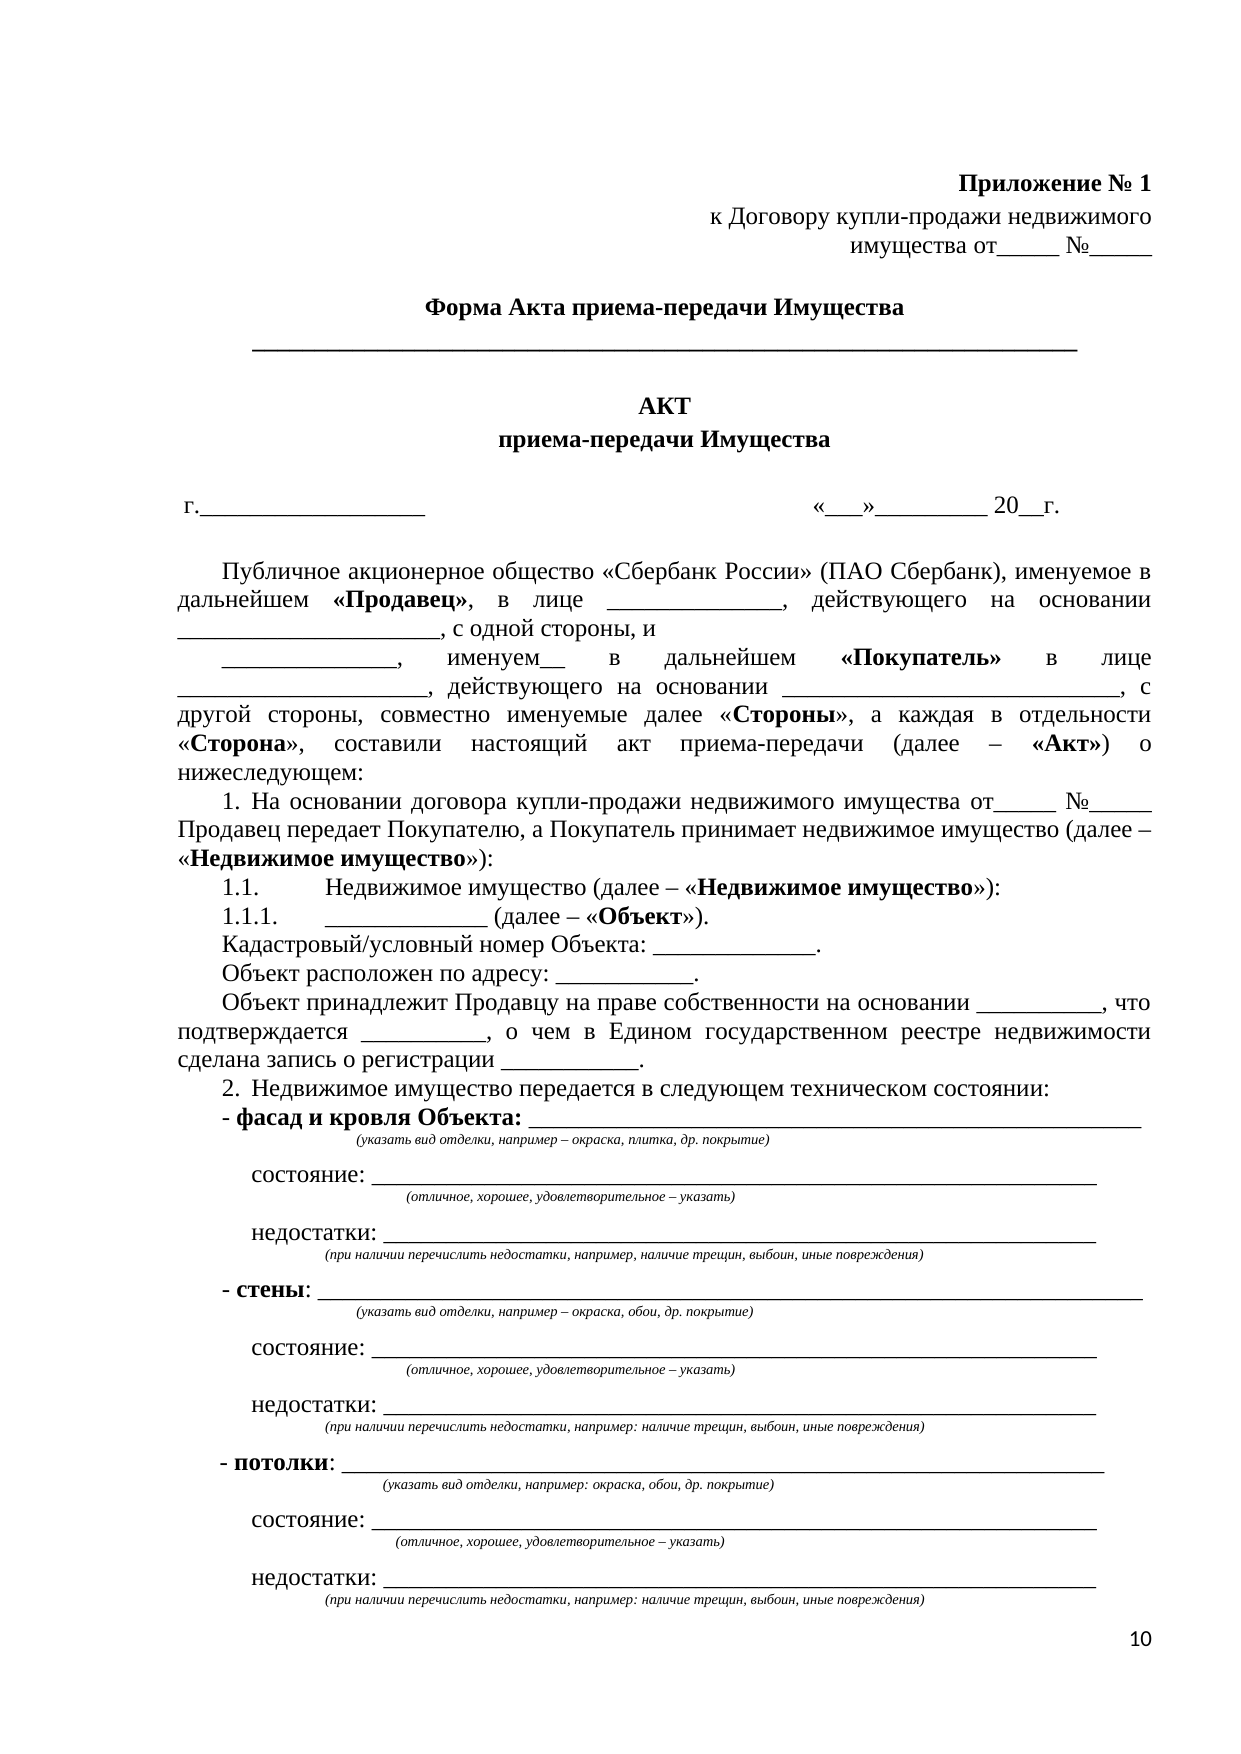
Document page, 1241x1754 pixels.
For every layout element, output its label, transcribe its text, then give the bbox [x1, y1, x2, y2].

list На основании договора купли-продажи недвижимого имущества от_____ №_____ Продавец передает Покупателю, а Покупатель принимает недвижимое имущество (далее – «Недвижимое имущество»): [177, 786, 1152, 872]
text Форма Акта приема-передачи Имущества [177, 292, 1152, 320]
list Недвижимое имущество (далее – «Недвижимое имущество»): [177, 872, 1152, 901]
text (отличное, хорошее, удовлетворительное – указать) [177, 1188, 1152, 1217]
text (при наличии перечислить недостатки, например: наличие трещин, выбоин, иные повреждения) [177, 1418, 1152, 1447]
text (указать вид отделки, например: окраска, обои, др. покрытие) [177, 1476, 1152, 1504]
text АКТ [177, 391, 1152, 419]
list _____________ (далее – «Объект»). [177, 901, 1152, 929]
text состояние: __________________________________________________________ [177, 1504, 1152, 1533]
text (указать вид отделки, например – окраска, плитка, др. покрытие) [177, 1131, 1152, 1159]
text (указать вид отделки, например – окраска, обои, др. покрытие) [177, 1303, 1152, 1332]
text (при наличии перечислить недостатки, например, наличие трещин, выбоин, иные повреждения) [177, 1246, 1152, 1274]
text недостатки: _________________________________________________________ [177, 1389, 1152, 1418]
text - фасад и кровля Объекта: _________________________________________________ [177, 1102, 1152, 1131]
text Кадастровый/условный номер Объекта: _____________. [177, 929, 1152, 958]
text Объект расположен по адресу: ___________. [177, 958, 1152, 987]
text Объект принадлежит Продавцу на праве собственности на основании __________, что подтверждается __________, о чем в Едином государственном реестре недвижимости сделана запись о регистрации ___________. [177, 987, 1152, 1073]
text состояние: __________________________________________________________ [177, 1159, 1152, 1188]
text состояние: __________________________________________________________ [177, 1332, 1152, 1361]
text г.__________________ «___»_________ 20__г. [177, 490, 1152, 518]
text - стены: __________________________________________________________________ [177, 1274, 1152, 1303]
text __________________________________________________________________ [177, 325, 1152, 353]
text приема-передачи Имущества [177, 424, 1152, 452]
text Приложение № 1 [177, 168, 1152, 197]
text (при наличии перечислить недостатки, например: наличие трещин, выбоин, иные повреждения) [177, 1591, 1152, 1619]
text недостатки: _________________________________________________________ [177, 1562, 1152, 1591]
list Недвижимое имущество передается в следующем техническом состоянии: [177, 1073, 1152, 1102]
text недостатки: _________________________________________________________ [177, 1217, 1152, 1246]
text - потолки: _____________________________________________________________ [177, 1447, 1152, 1476]
text (отличное, хорошее, удовлетворительное – указать) [177, 1533, 1152, 1562]
text к Договору купли-продажи недвижимого имущества от_____ №_____ [650, 201, 1152, 259]
text Публичное акционерное общество «Сбербанк России» (ПАО Сбербанк), именуемое в дальнейшем «Продавец», в лице ______________, действующего на основании _____________________, с одной стороны, и [177, 556, 1152, 642]
text ______________, именуем__ в дальнейшем «Покупатель» в лице ____________________, действующего на основании ___________________________, с другой стороны, совместно именуемые далее «Стороны», а каждая в отдельности «Сторона», составили настоящий акт приема-передачи (далее – «Акт») о нижеследующем: [177, 642, 1152, 786]
text (отличное, хорошее, удовлетворительное – указать) [177, 1361, 1152, 1389]
